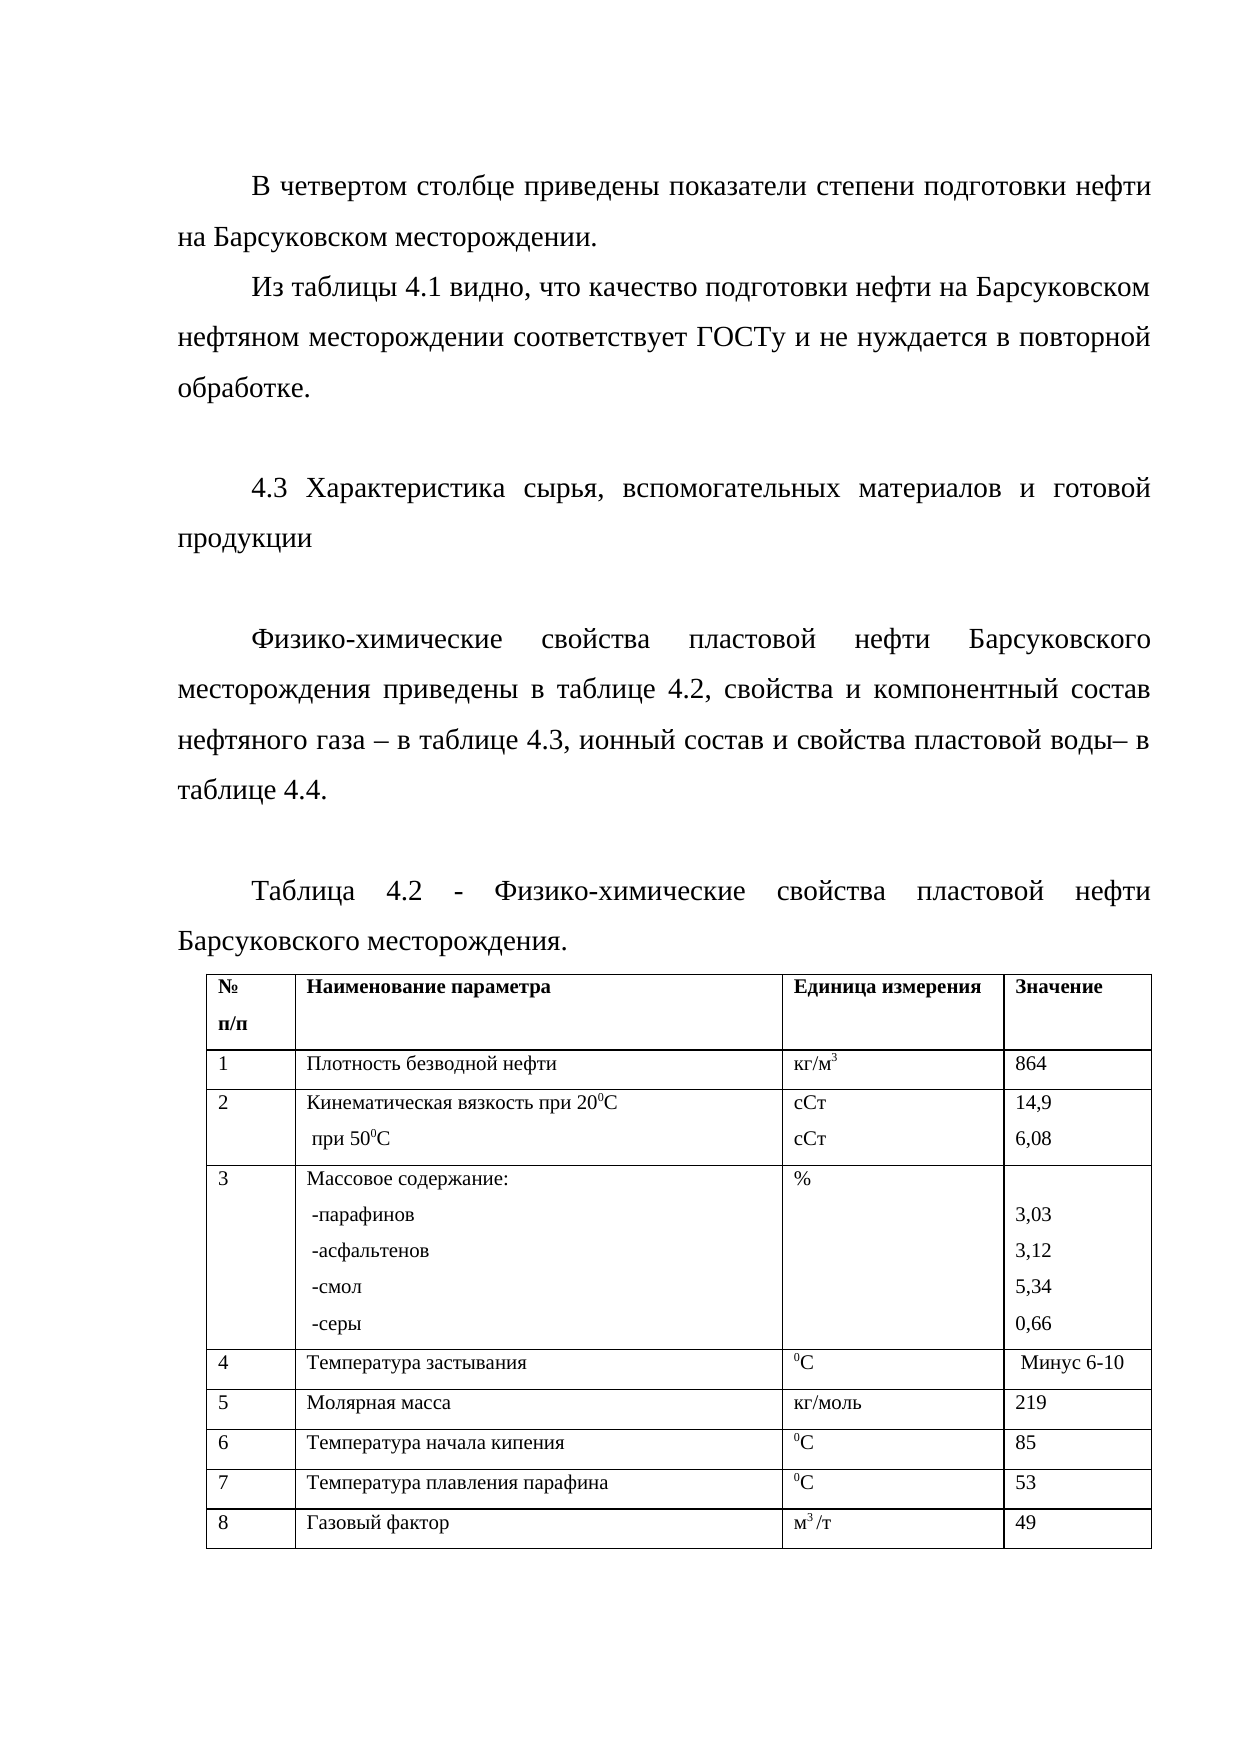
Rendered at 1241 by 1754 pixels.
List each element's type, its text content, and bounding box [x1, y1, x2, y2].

text В четвертом столбце приведены показатели степени подготовки нефти на Барсуковском месторождении. [177, 168, 1152, 252]
table_cell Минус 6-10 [1005, 1350, 1151, 1389]
table_cell 6 [207, 1430, 295, 1468]
table_cell 0С [783, 1470, 1003, 1508]
table_cell 5 [207, 1390, 295, 1428]
table_cell Кинематическая вязкость при 200С при 500С [296, 1090, 782, 1165]
text Таблица 4.2 - Физико-химические свойства пластовой нефти Барсуковского месторождения. [177, 873, 1152, 957]
table_cell 53 [1005, 1470, 1151, 1508]
table_cell 7 [207, 1470, 295, 1508]
table_cell Температура плавления парафина [296, 1470, 782, 1508]
table_cell 3 [207, 1166, 295, 1349]
table_cell 0С [783, 1430, 1003, 1468]
table_header Значение [1005, 975, 1151, 1049]
table_cell Плотность безводной нефти [296, 1051, 782, 1089]
table_cell 85 [1005, 1430, 1151, 1468]
table_cell 14,9 6,08 [1005, 1090, 1151, 1165]
table_cell Молярная масса [296, 1390, 782, 1428]
table_cell кг/моль [783, 1390, 1003, 1428]
text Из таблицы 4.1 видно, что качество подготовки нефти на Барсуковском нефтяном месторождении соответствует ГОСТу и не нуждается в повторной обработке. [177, 269, 1152, 403]
table_cell 49 [1005, 1510, 1151, 1548]
table_cell Массовое содержание: -парафинов -асфальтенов -смол -серы [296, 1166, 782, 1349]
table_cell 2 [207, 1090, 295, 1165]
table_cell кг/м3 [783, 1051, 1003, 1089]
table_header Наименование параметра [296, 975, 782, 1049]
table_cell 219 [1005, 1390, 1151, 1428]
table_cell 4 [207, 1350, 295, 1389]
table_cell 8 [207, 1510, 295, 1548]
table_cell Температура застывания [296, 1350, 782, 1389]
text 4.3 Характеристика сырья, вспомогательных материалов и готовой продукции [177, 470, 1152, 554]
table_cell м3 /т [783, 1510, 1003, 1548]
table_cell 0С [783, 1350, 1003, 1389]
table_cell Газовый фактор [296, 1510, 782, 1548]
table_cell 864 [1005, 1051, 1151, 1089]
table_cell сСт сСт [783, 1090, 1003, 1165]
table_header № п/п [207, 975, 295, 1049]
table_cell % [783, 1166, 1003, 1349]
table_cell Температура начала кипения [296, 1430, 782, 1468]
text Физико-химические свойства пластовой нефти Барсуковского месторождения приведены в таблице 4.2, свойства и компонентный состав нефтяного газа – в таблице 4.3, ионный состав и свойства пластовой воды– в таблице 4.4. [177, 621, 1152, 806]
table_cell 1 [207, 1051, 295, 1089]
table_header Единица измерения [783, 975, 1003, 1049]
table_cell 3,03 3,12 5,34 0,66 [1005, 1166, 1151, 1349]
